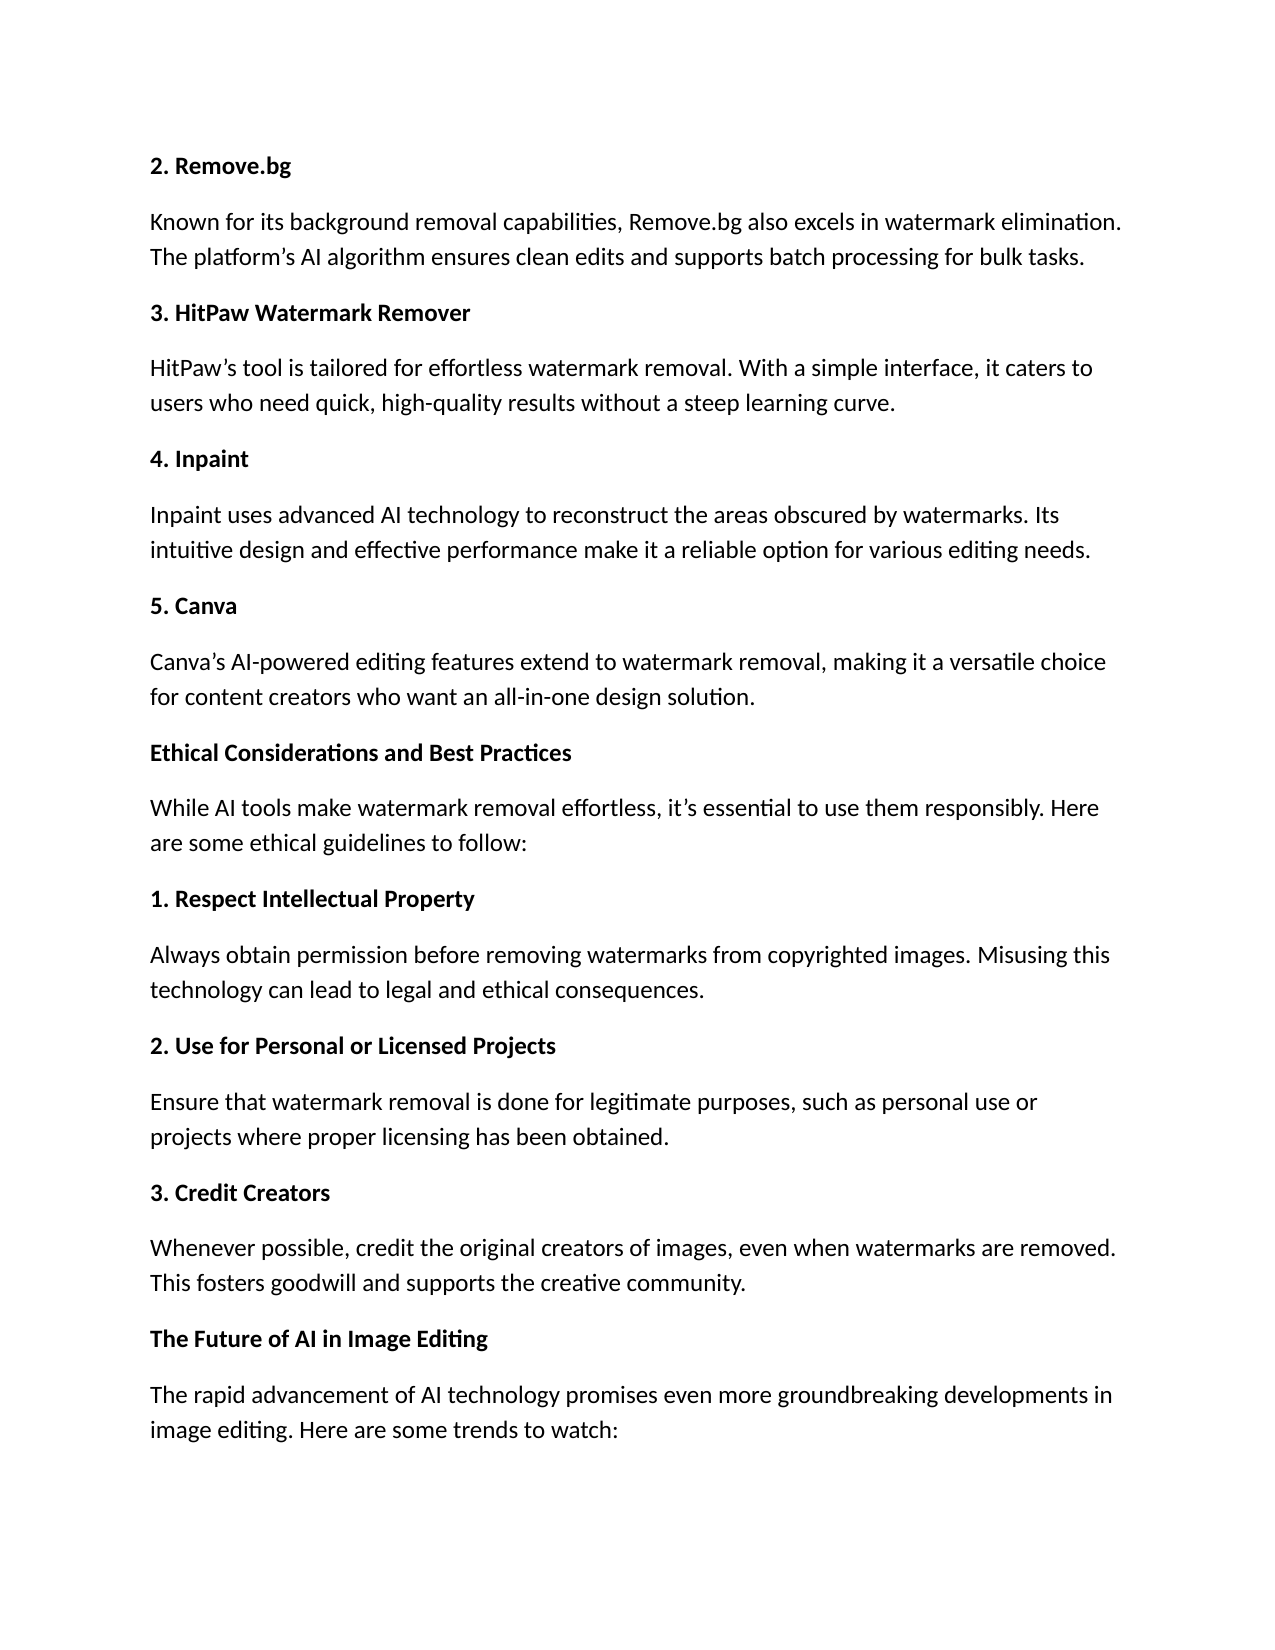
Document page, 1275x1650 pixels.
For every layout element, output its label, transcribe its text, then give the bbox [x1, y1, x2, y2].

text The rapid advancement of AI technology promises even more groundbreaking developments in image editing. Here are some trends to watch: [150, 1379, 1125, 1445]
text 2. Use for Personal or Licensed Projects [150, 1030, 1125, 1061]
text Known for its background removal capabilities, Remove.bg also excels in watermark elimination. The platform’s AI algorithm ensures clean edits and supports batch processing for bulk tasks. [150, 206, 1125, 271]
text 4. Inpaint [150, 443, 1125, 474]
text Inpaint uses advanced AI technology to reconstruct the areas obscured by watermarks. Its intuitive design and effective performance make it a reliable option for various editing needs. [150, 499, 1125, 565]
text 3. HitPaw Watermark Remover [150, 297, 1125, 327]
text Always obtain permission before removing watermarks from copyrighted images. Misusing this technology can lead to legal and ethical consequences. [150, 939, 1125, 1005]
text 5. Canva [150, 590, 1125, 621]
text Ethical Considerations and Best Practices [150, 737, 1125, 767]
text Canva’s AI-powered editing features extend to watermark removal, making it a versatile choice for content creators who want an all-in-one design solution. [150, 646, 1125, 711]
text 2. Remove.bg [150, 150, 1125, 181]
text Whenever possible, credit the original creators of images, even when watermarks are removed. This fosters goodwill and supports the creative community. [150, 1232, 1125, 1298]
text 3. Credit Creators [150, 1177, 1125, 1207]
text The Future of AI in Image Editing [150, 1323, 1125, 1354]
text Ensure that watermark removal is done for legitimate purposes, such as personal use or projects where proper licensing has been obtained. [150, 1086, 1125, 1151]
text HitPaw’s tool is tailored for effortless watermark removal. With a simple interface, it caters to users who need quick, high-quality results without a steep learning curve. [150, 352, 1125, 418]
text While AI tools make watermark removal effortless, it’s essential to use them responsibly. Here are some ethical guidelines to follow: [150, 792, 1125, 858]
text 1. Respect Intellectual Property [150, 883, 1125, 914]
